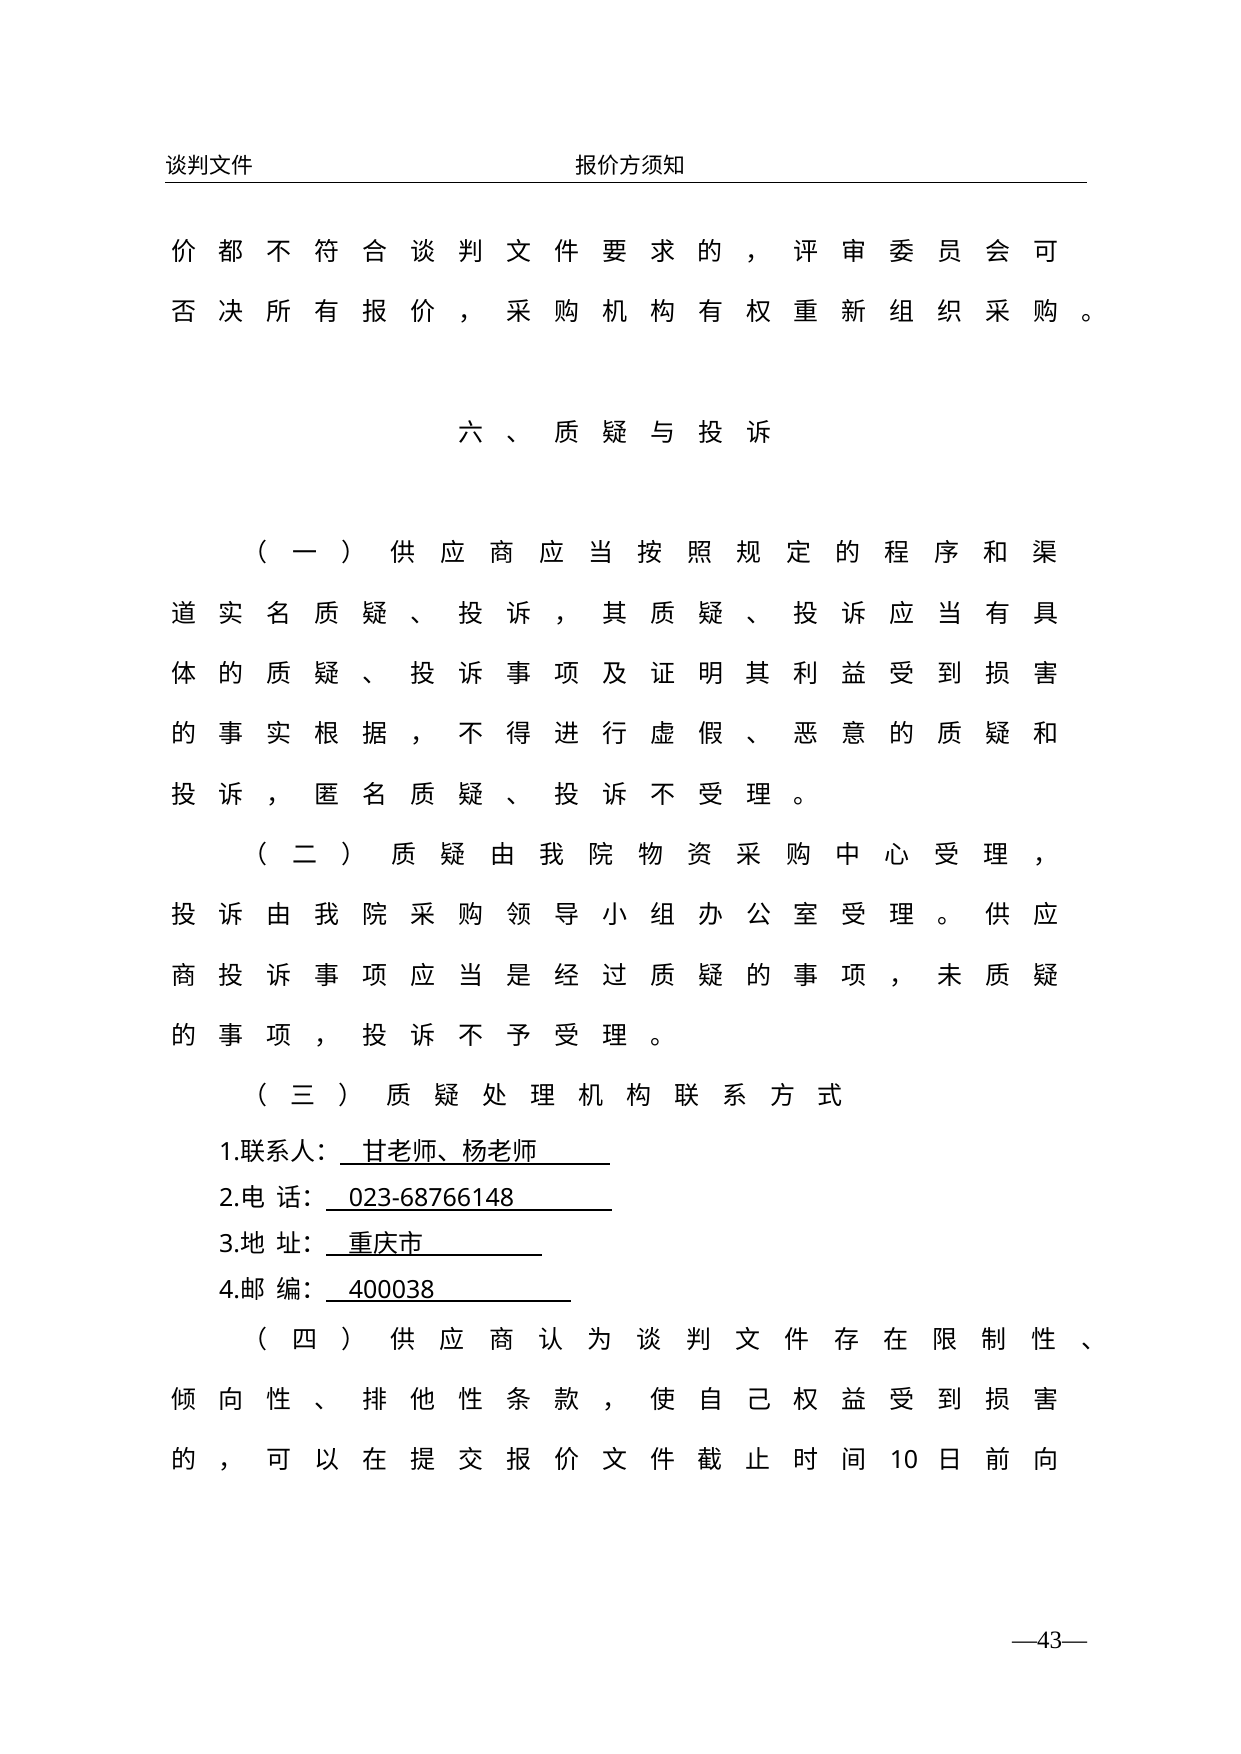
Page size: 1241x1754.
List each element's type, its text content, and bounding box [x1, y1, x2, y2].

text 六、质疑与投诉 [171, 400, 1081, 461]
text （二）质疑由我院物资采购中心受理，投诉由我院采购领导小组办公室受理。供应商投诉事项应当是经过质疑的事项，未质疑的事项，投诉不予受理。 [171, 822, 1081, 1064]
text （一）供应商应当按照规定的程序和渠道实名质疑、投诉，其质疑、投诉应当有具体的质疑、投诉事项及证明其利益受到损害的事实根据，不得进行虚假、恶意的质疑和投诉，匿名质疑、投诉不受理。 [171, 521, 1081, 822]
text 1.联系人： 甘老师、杨老师 [171, 1124, 1081, 1170]
text 4.邮 编： 400038 [171, 1262, 1081, 1307]
text 3.地 址： 重庆市 [171, 1216, 1081, 1262]
text 2.电 话： 023-68766148 [171, 1170, 1081, 1216]
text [171, 1307, 1081, 1488]
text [171, 219, 1081, 340]
text （三）质疑处理机构联系方式 [171, 1064, 1081, 1124]
